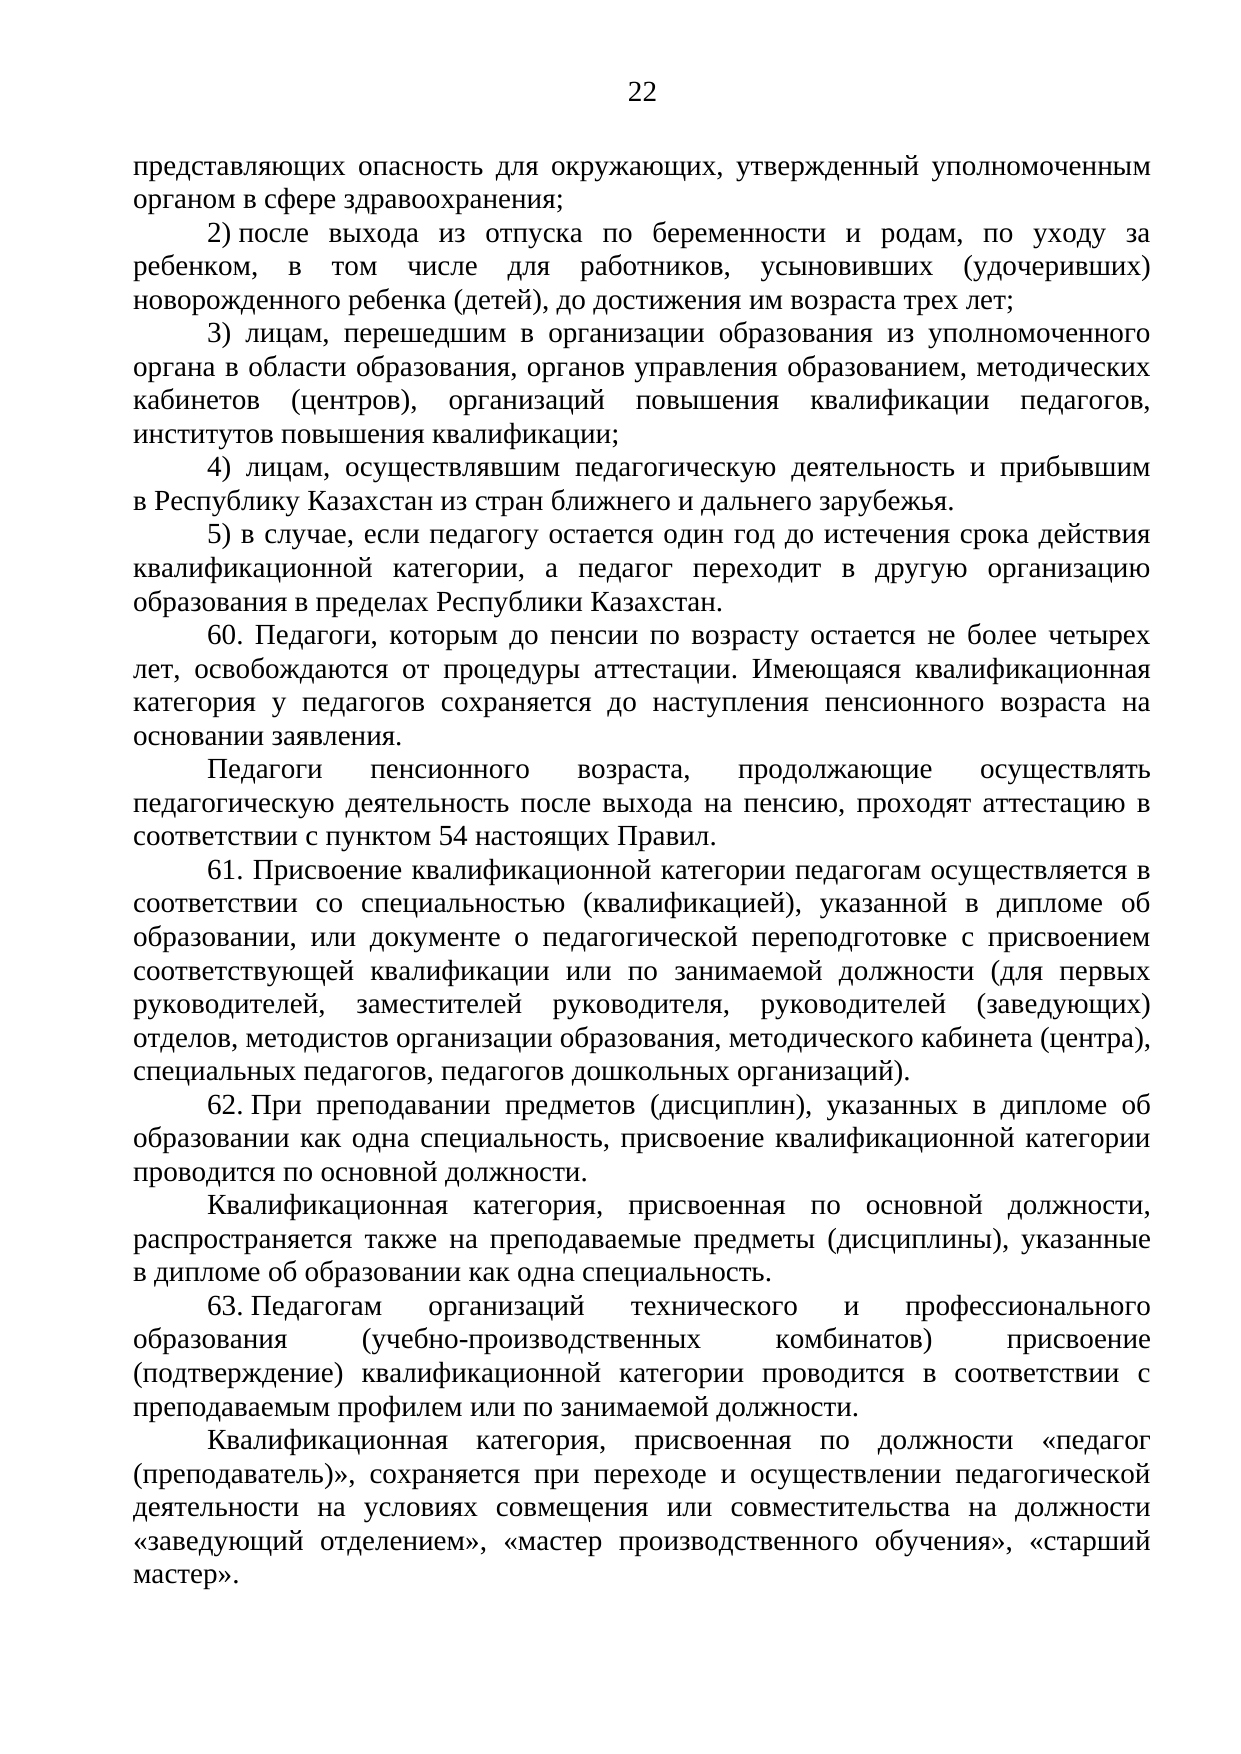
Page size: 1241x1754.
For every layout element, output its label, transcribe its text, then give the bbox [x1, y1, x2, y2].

text Квалификационная категория, присвоенная по должности «педагог (преподаватель)», сохраняется при переходе и осуществлении педагогической деятельности на условиях совмещения или совместительства на должности «заведующий отделением», «мастер производственного обучения», «старший мастер». [133, 1422, 1152, 1590]
text 5) в случае, если педагогу остается один год до истечения срока действия квалификационной категории, а педагог переходит в другую организацию образования в пределах Республики Казахстан. [133, 517, 1152, 617]
text Квалификационная категория, присвоенная по основной должности, распространяется также на преподаваемые предметы (дисциплины), указанные в дипломе об образовании как одна специальность. [133, 1187, 1152, 1288]
text 60. Педагоги, которым до пенсии по возрасту остается не более четырех лет, освобождаются от процедуры аттестации. Имеющаяся квалификационная категория у педагогов сохраняется до наступления пенсионного возраста на основании заявления. [133, 617, 1152, 751]
text 4) лицам, осуществлявшим педагогическую деятельность и прибывшим в Республику Казахстан из стран ближнего и дальнего зарубежья. [133, 449, 1152, 517]
text 3) лицам, перешедшим в организации образования из уполномоченного органа в области образования, органов управления образованием, методических кабинетов (центров), организаций повышения квалификации педагогов, институтов повышения квалификации; [133, 315, 1152, 449]
text 62. При преподавании предметов (дисциплин), указанных в дипломе об образовании как одна специальность, присвоение квалификационной категории проводится по основной должности. [133, 1087, 1152, 1187]
text 2) после выхода из отпуска по беременности и родам, по уходу за ребенком, в том числе для работников, усыновивших (удочеривших) новорожденного ребенка (детей), до достижения им возраста трех лет; [133, 215, 1152, 315]
text 63. Педагогам организаций технического и профессионального образования (учебно-производственных комбинатов) присвоение (подтверждение) квалификационной категории проводится в соответствии с преподаваемым профилем или по занимаемой должности. [133, 1288, 1152, 1422]
text Педагоги пенсионного возраста, продолжающие осуществлять педагогическую деятельность после выхода на пенсию, проходят аттестацию в соответствии с пунктом 54 настоящих Правил. [133, 751, 1152, 852]
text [133, 148, 1152, 215]
text 61. Присвоение квалификационной категории педагогам осуществляется в соответствии со специальностью (квалификацией), указанной в дипломе об образовании, или документе о педагогической переподготовке с присвоением соответствующей квалификации или по занимаемой должности (для первых руководителей, заместителей руководителя, руководителей (заведующих) отделов, методистов организации образования, методического кабинета (центра), специальных педагогов, педагогов дошкольных организаций). [133, 852, 1152, 1087]
